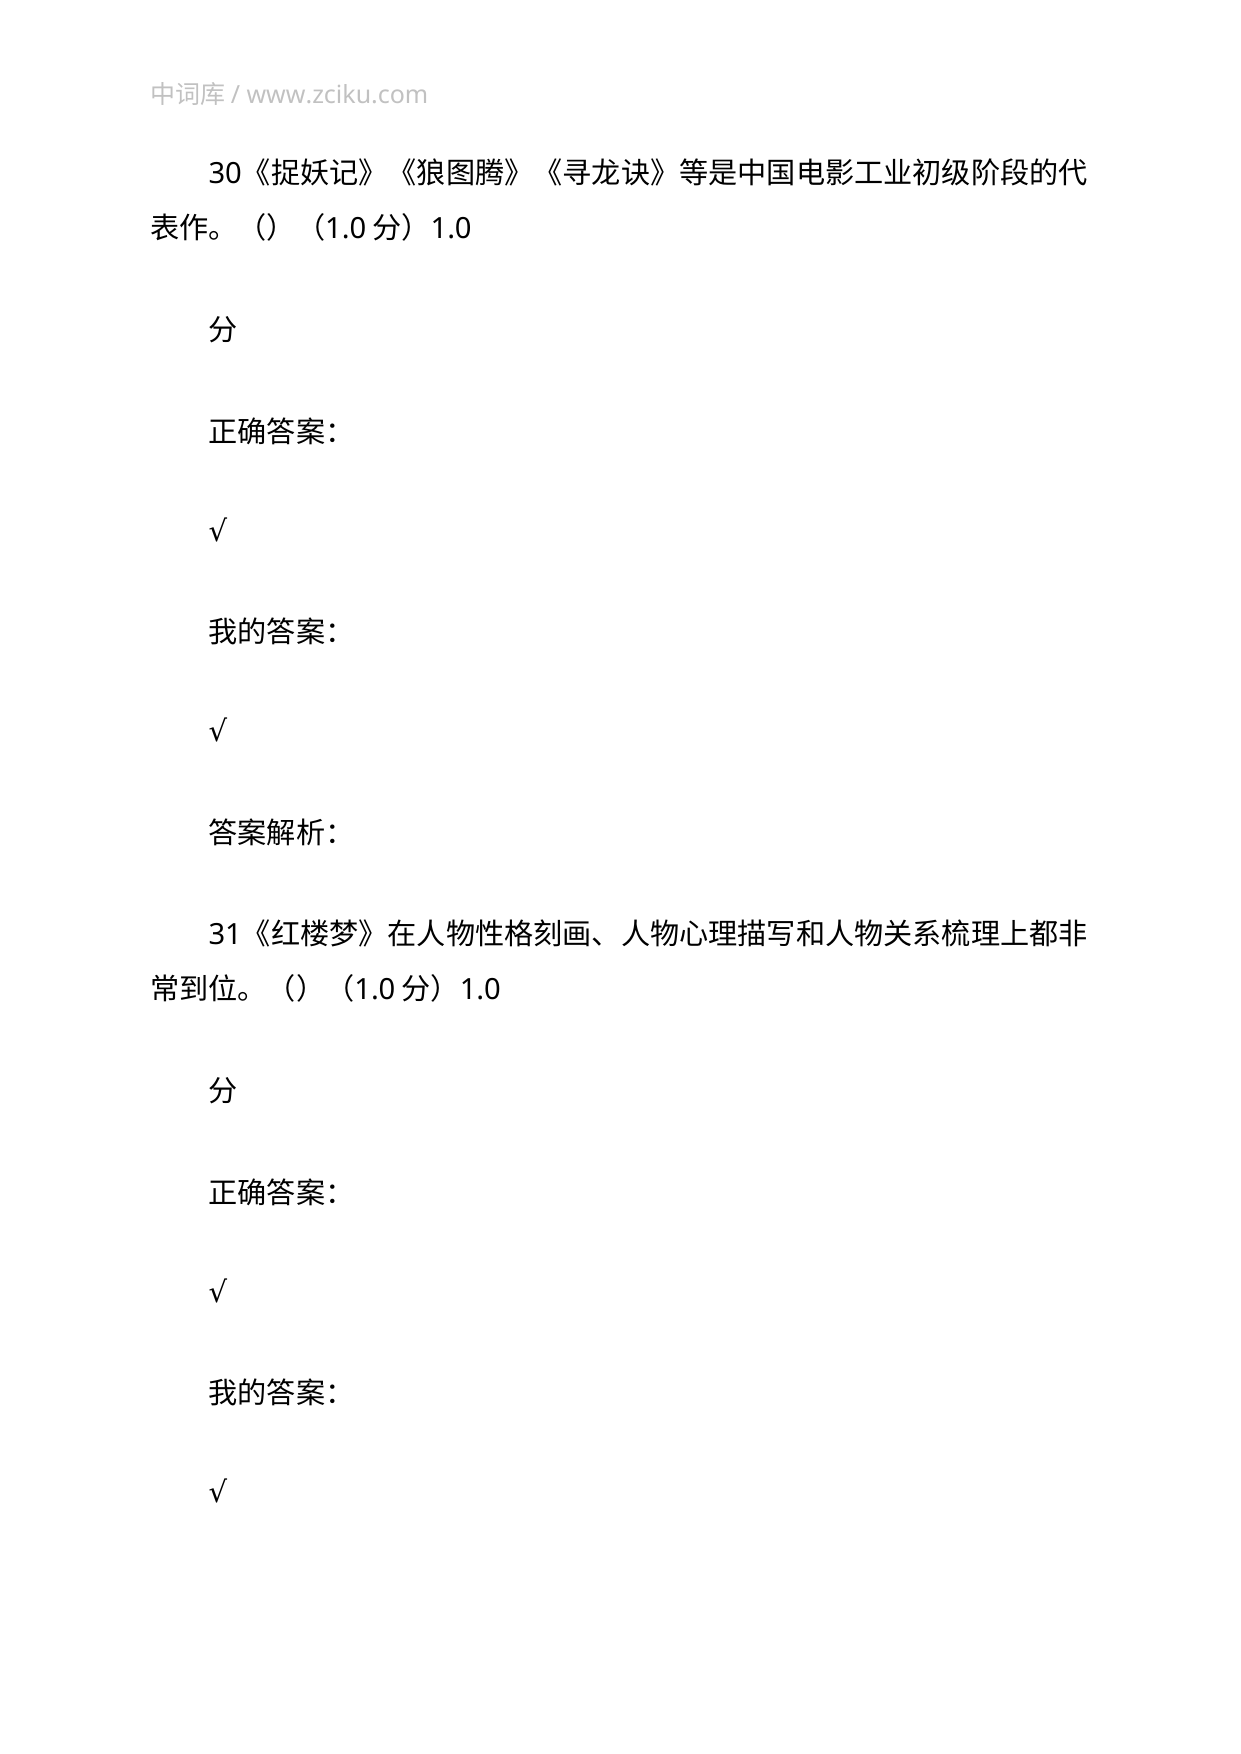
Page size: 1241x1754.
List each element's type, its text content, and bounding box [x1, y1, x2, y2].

text 答案解析： [150, 809, 1090, 851]
text √ [150, 1271, 1090, 1311]
text 我的答案： [150, 1370, 1090, 1412]
text 正确答案： [150, 1170, 1090, 1212]
text √ [150, 1472, 1090, 1511]
text 30《捉妖记》《狼图腾》《寻龙诀》等是中国电影工业初级阶段的代表作。（）（1.0分）1.0 [150, 150, 1090, 247]
text √ [150, 711, 1090, 750]
text 我的答案： [150, 609, 1090, 651]
text 分 [150, 307, 1090, 349]
text 31《红楼梦》在人物性格刻画、人物心理描写和人物关系梳理上都非常到位。（）（1.0分）1.0 [150, 911, 1090, 1008]
text 正确答案： [150, 409, 1090, 451]
text 分 [150, 1068, 1090, 1110]
text √ [150, 511, 1090, 550]
